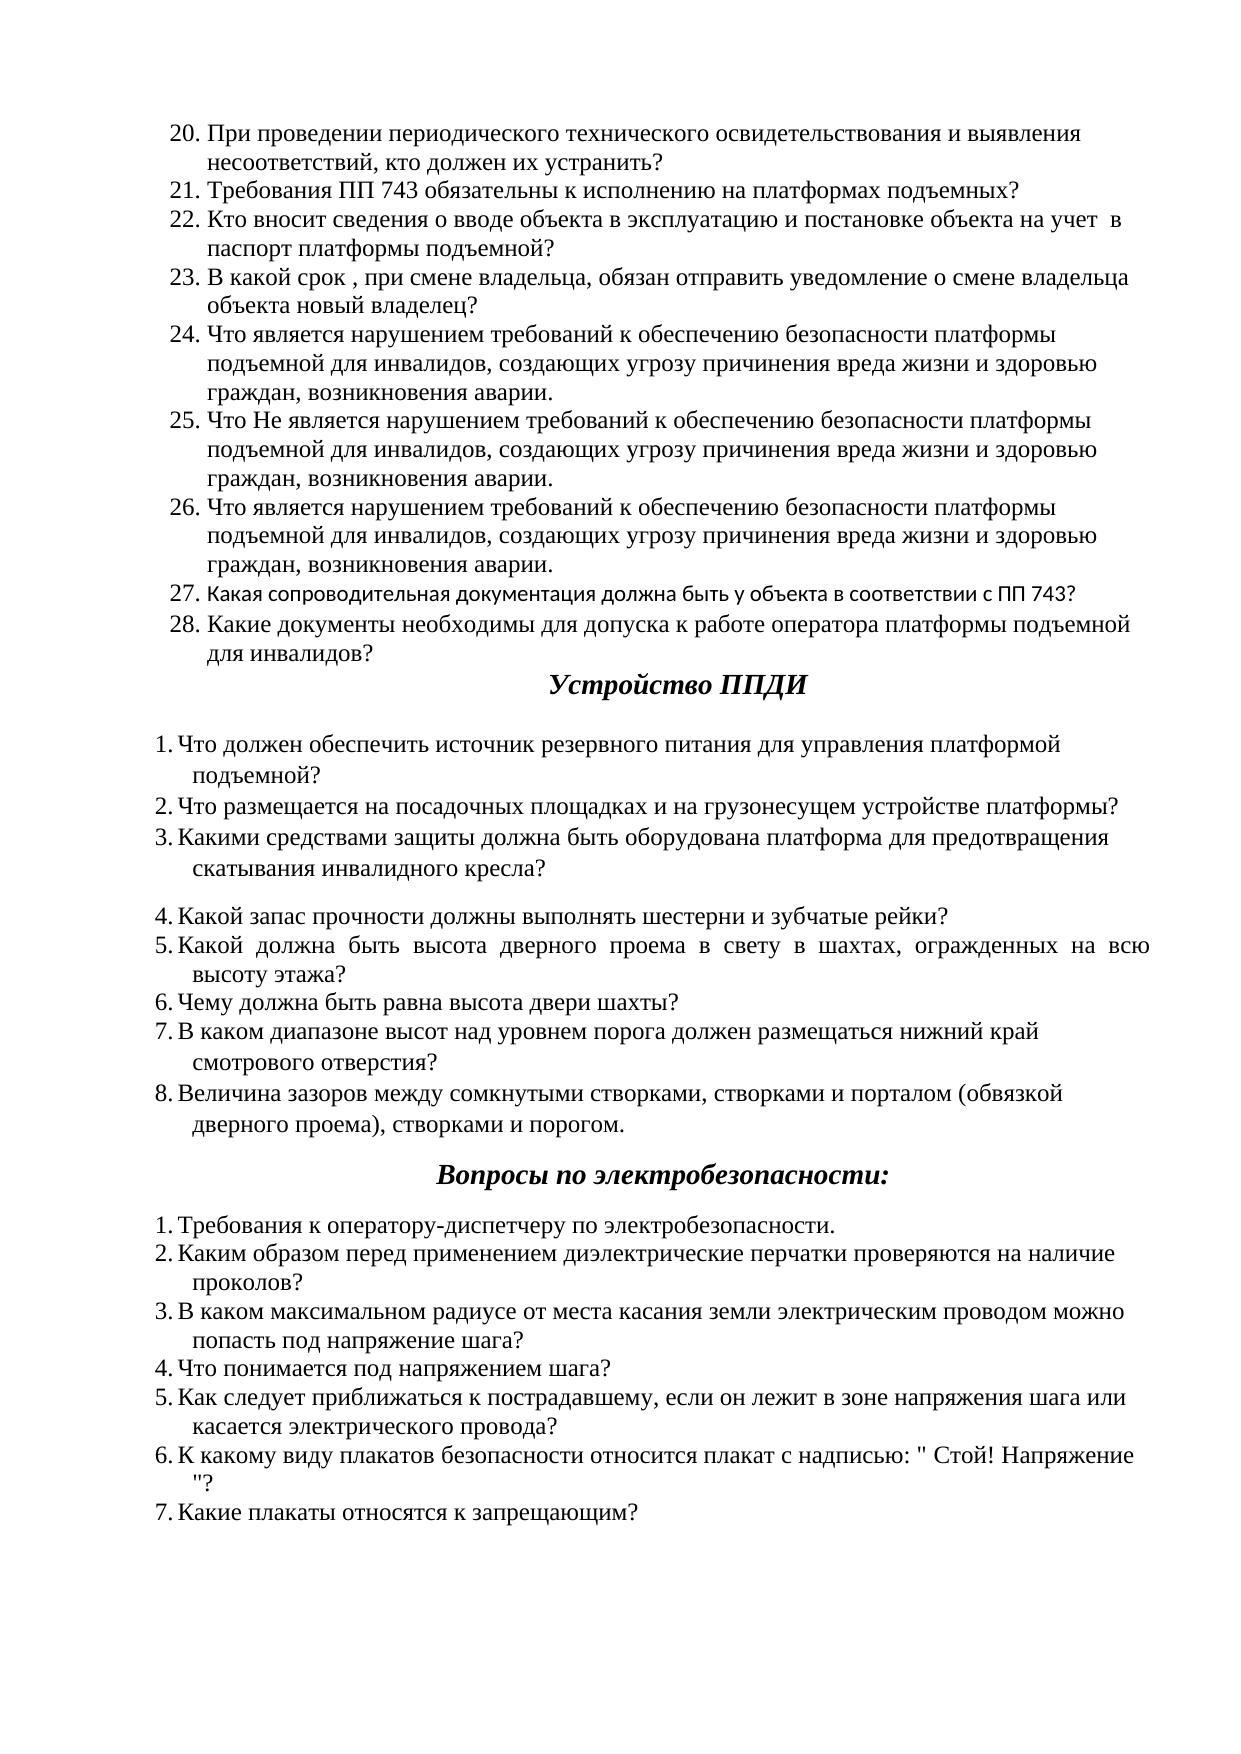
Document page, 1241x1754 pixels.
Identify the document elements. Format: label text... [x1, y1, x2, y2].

list Что является нарушением требований к обеспечению безопасности платформы подъемной для инвалидов, создающих угрозу причинения вреда жизни и здоровью граждан, возникновения аварии. [169, 492, 1152, 578]
list Требования к оператору-диспетчеру по электробезопасности. [154, 1210, 1152, 1238]
list Чему должна быть равна высота двери шахты? [154, 987, 1152, 1016]
list В каком диапазоне высот над уровнем порога должен размещаться нижний край смотрового отверстия? [154, 1016, 1152, 1076]
text Устройство ППДИ [207, 667, 1152, 701]
list Какими средствами защиты должна быть оборудована платформа для предотвращения скатывания инвалидного кресла? [154, 822, 1152, 882]
list К какому виду плакатов безопасности относится плакат с надписью: " Стой! Напряжение "? [154, 1440, 1152, 1497]
text Вопросы по электробезопасности: [177, 1157, 1152, 1191]
list Что понимается под напряжением шага? [154, 1353, 1152, 1382]
list В каком максимальном радиусе от места касания земли электрическим проводом можно попасть под напряжение шага? [154, 1296, 1152, 1353]
list Какой запас прочности должны выполнять шестерни и зубчатые рейки? [154, 901, 1152, 930]
list В какой срок , при смене владельца, обязан отправить уведомление о смене владельца объекта новый владелец? [169, 262, 1152, 319]
list При проведении периодического технического освидетельствования и выявления несоответствий, кто должен их устранить? [169, 118, 1152, 176]
list Какой должна быть высота дверного проема в свету в шахтах, огражденных на всю высоту этажа? [154, 930, 1152, 987]
list Какие плакаты относятся к запрещающим? [154, 1497, 1152, 1526]
list Каким образом перед применением диэлектрические перчатки проверяются на наличие проколов? [154, 1238, 1152, 1296]
list Что Не является нарушением требований к обеспечению безопасности платформы подъемной для инвалидов, создающих угрозу причинения вреда жизни и здоровью граждан, возникновения аварии. [169, 406, 1152, 492]
list Кто вносит сведения о вводе объекта в эксплуатацию и постановке объекта на учет в паспорт платформы подъемной? [169, 204, 1152, 262]
list Величина зазоров между сомкнутыми створками, створками и порталом (обвязкой дверного проема), створками и порогом. [154, 1078, 1152, 1138]
list Как следует приближаться к пострадавшему, если он лежит в зоне напряжения шага или касается электрического провода? [154, 1382, 1152, 1440]
list Что размещается на посадочных площадках и на грузонесущем устройстве платформы? [154, 791, 1152, 820]
list Что является нарушением требований к обеспечению безопасности платформы подъемной для инвалидов, создающих угрозу причинения вреда жизни и здоровью граждан, возникновения аварии. [169, 319, 1152, 406]
list Что должен обеспечить источник резервного питания для управления платформой подъемной? [154, 729, 1152, 789]
list Требования ПП 743 обязательны к исполнению на платформах подъемных? [169, 176, 1152, 204]
list Какая сопроводительная документация должна быть у объекта в соответствии с ПП 743? [169, 578, 1152, 607]
list Какие документы необходимы для допуска к работе оператора платформы подъемной для инвалидов? [169, 609, 1152, 667]
